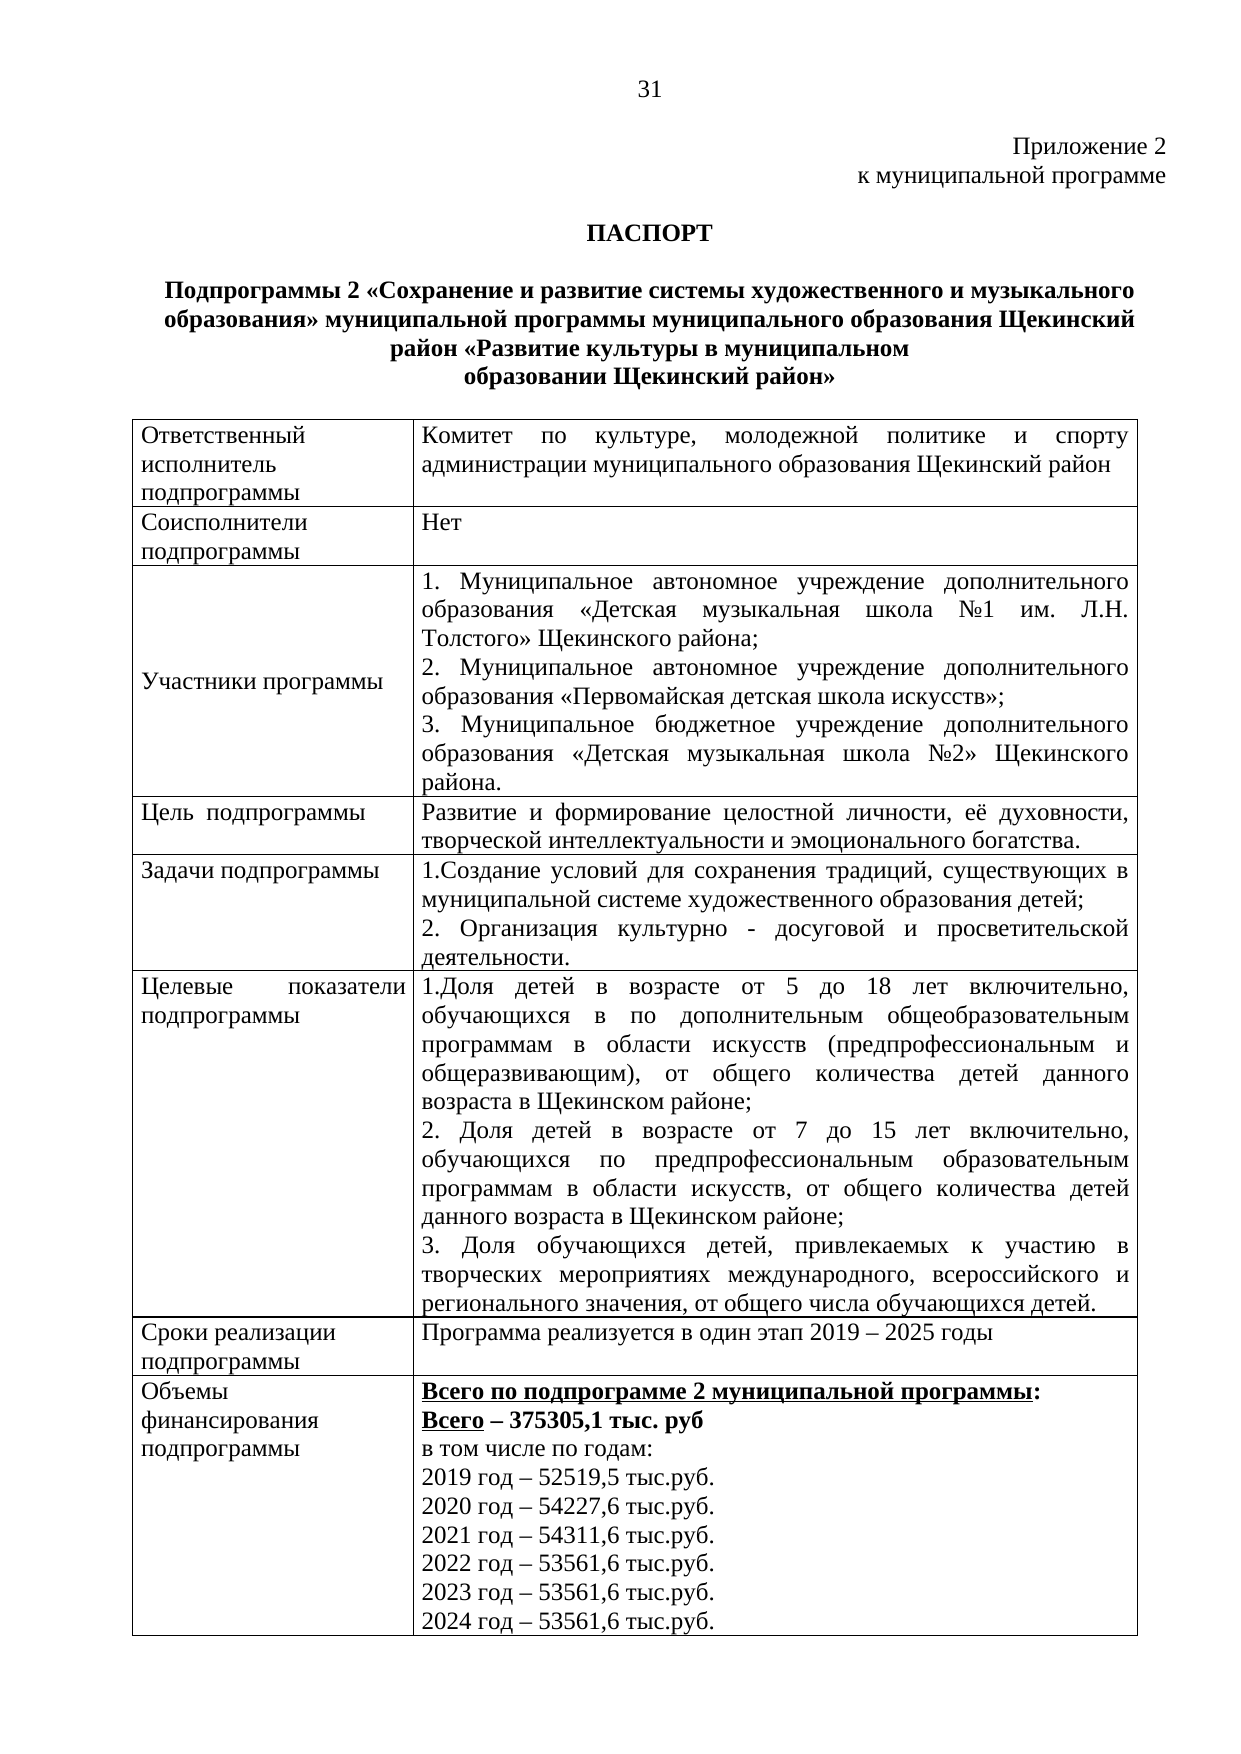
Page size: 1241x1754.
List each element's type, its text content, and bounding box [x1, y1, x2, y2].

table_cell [414, 1376, 1137, 1635]
table_header Комитет по культуре, молодежной политике и спорту администрации муниципального образования Щекинский район [414, 420, 1137, 506]
table_cell 1.Доля детей в возрасте от 5 до 18 лет включительно, обучающихся в по дополнительным общеобразовательным программам в области искусств (предпрофессиональным и общеразвивающим), от общего количества детей данного возраста в Щекинском районе; 2. Доля детей в возрасте от 7 до 15 лет включительно, обучающихся по предпрофессиональным образовательным программам в области искусств, от общего количества детей данного возраста в Щекинском районе; 3. Доля обучающихся детей, привлекаемых к участию в творческих мероприятиях международного, всероссийского и регионального значения, от общего числа обучающихся детей. [414, 971, 1137, 1316]
text к муниципальной программе [245, 160, 1166, 189]
table_cell 1.Создание условий для сохранения традиций, существующих в муниципальной системе художественного образования детей; 2. Организация культурно - досуговой и просветительской деятельности. [414, 855, 1137, 970]
table_cell Развитие и формирование целостной личности, её духовности, творческой интеллектуальности и эмоционального богатства. [414, 797, 1137, 854]
text Приложение 2 [133, 131, 1166, 160]
table_cell Нет [414, 507, 1137, 565]
table_header Ответственный исполнитель подпрограммы [133, 420, 413, 506]
table_cell Задачи подпрограммы [133, 855, 413, 970]
table_cell Цель подпрограммы [133, 797, 413, 854]
text Подпрограммы 2 «Сохранение и развитие системы художественного и музыкального образования» муниципальной программы муниципального образования Щекинский район «Развитие культуры в муниципальном [133, 275, 1166, 361]
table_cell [133, 1376, 413, 1635]
table_cell Сроки реализации подпрограммы [133, 1318, 413, 1375]
table_cell Участники программы [133, 566, 413, 796]
text образовании Щекинский район» [133, 361, 1166, 390]
text ПАСПОРТ [133, 218, 1166, 246]
table_cell Программа реализуется в один этап 2019 – 2025 годы [414, 1318, 1137, 1375]
table_cell Целевые показатели подпрограммы [133, 971, 413, 1316]
table_cell Соисполнители подпрограммы [133, 507, 413, 565]
table_cell 1. Муниципальное автономное учреждение дополнительного образования «Детская музыкальная школа №1 им. Л.Н. Толстого» Щекинского района; 2. Муниципальное автономное учреждение дополнительного образования «Первомайская детская школа искусств»; 3. Муниципальное бюджетное учреждение дополнительного образования «Детская музыкальная школа №2» Щекинского района. [414, 566, 1137, 796]
